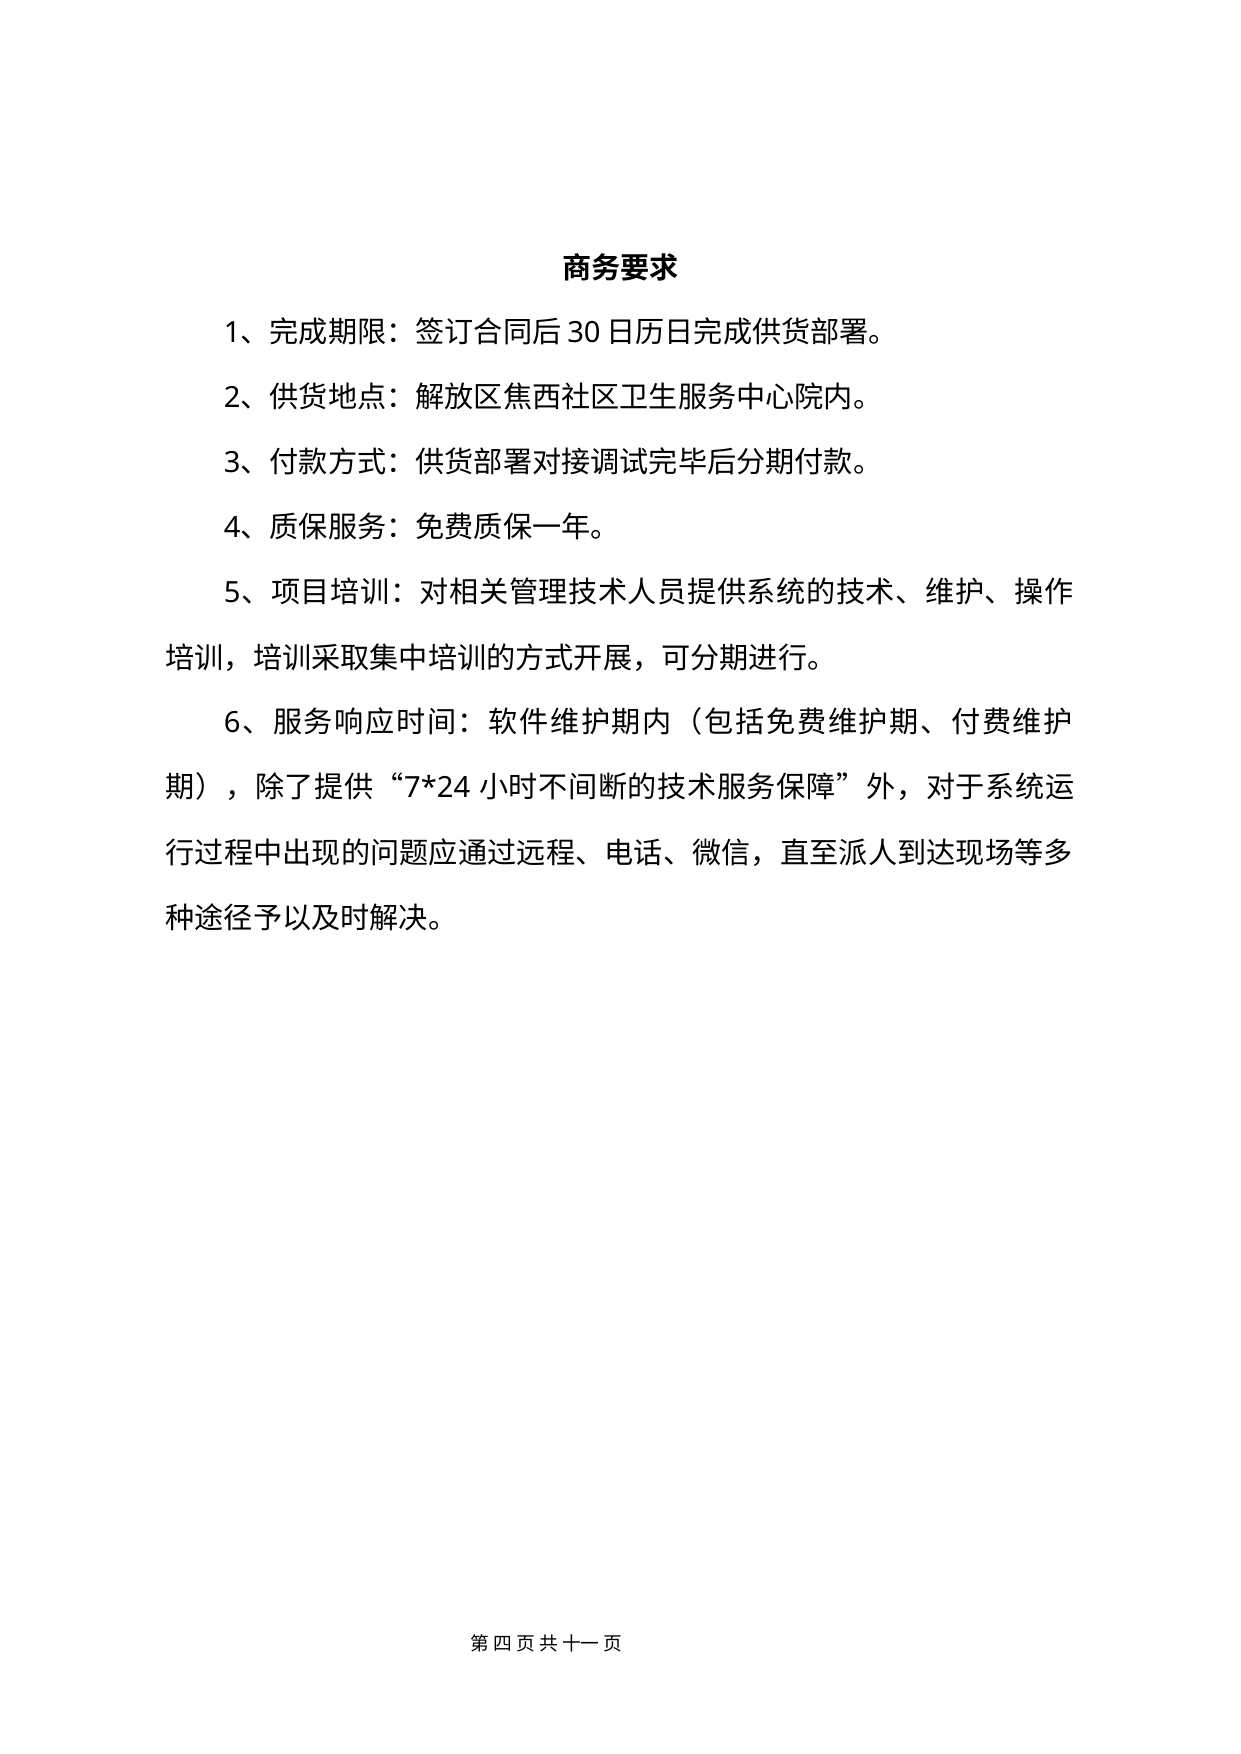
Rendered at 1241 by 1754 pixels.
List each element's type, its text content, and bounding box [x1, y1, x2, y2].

text 6、服务响应时间：软件维护期内（包括免费维护期、付费维护期），除了提供“7*24 小时不间断的技术服务保障”外，对于系统运行过程中出现的问题应通过远程、电话、微信，直至派人到达现场等多种途径予以及时解决。附件1： [165, 688, 1075, 948]
text 3、付款方式：供货部署对接调试完毕后分期付款。 [165, 428, 1075, 493]
text 2、供货地点：解放区焦西社区卫生服务中心院内。 [165, 363, 1075, 428]
text 5、项目培训：对相关管理技术人员提供系统的技术、维护、操作培训，培训采取集中培训的方式开展，可分期进行。 [165, 558, 1075, 688]
text 1、完成期限：签订合同后30日历日完成供货部署。 [165, 298, 1075, 363]
subtitle 商务要求 [165, 233, 1075, 298]
text 4、质保服务：免费质保一年。 [165, 493, 1075, 558]
